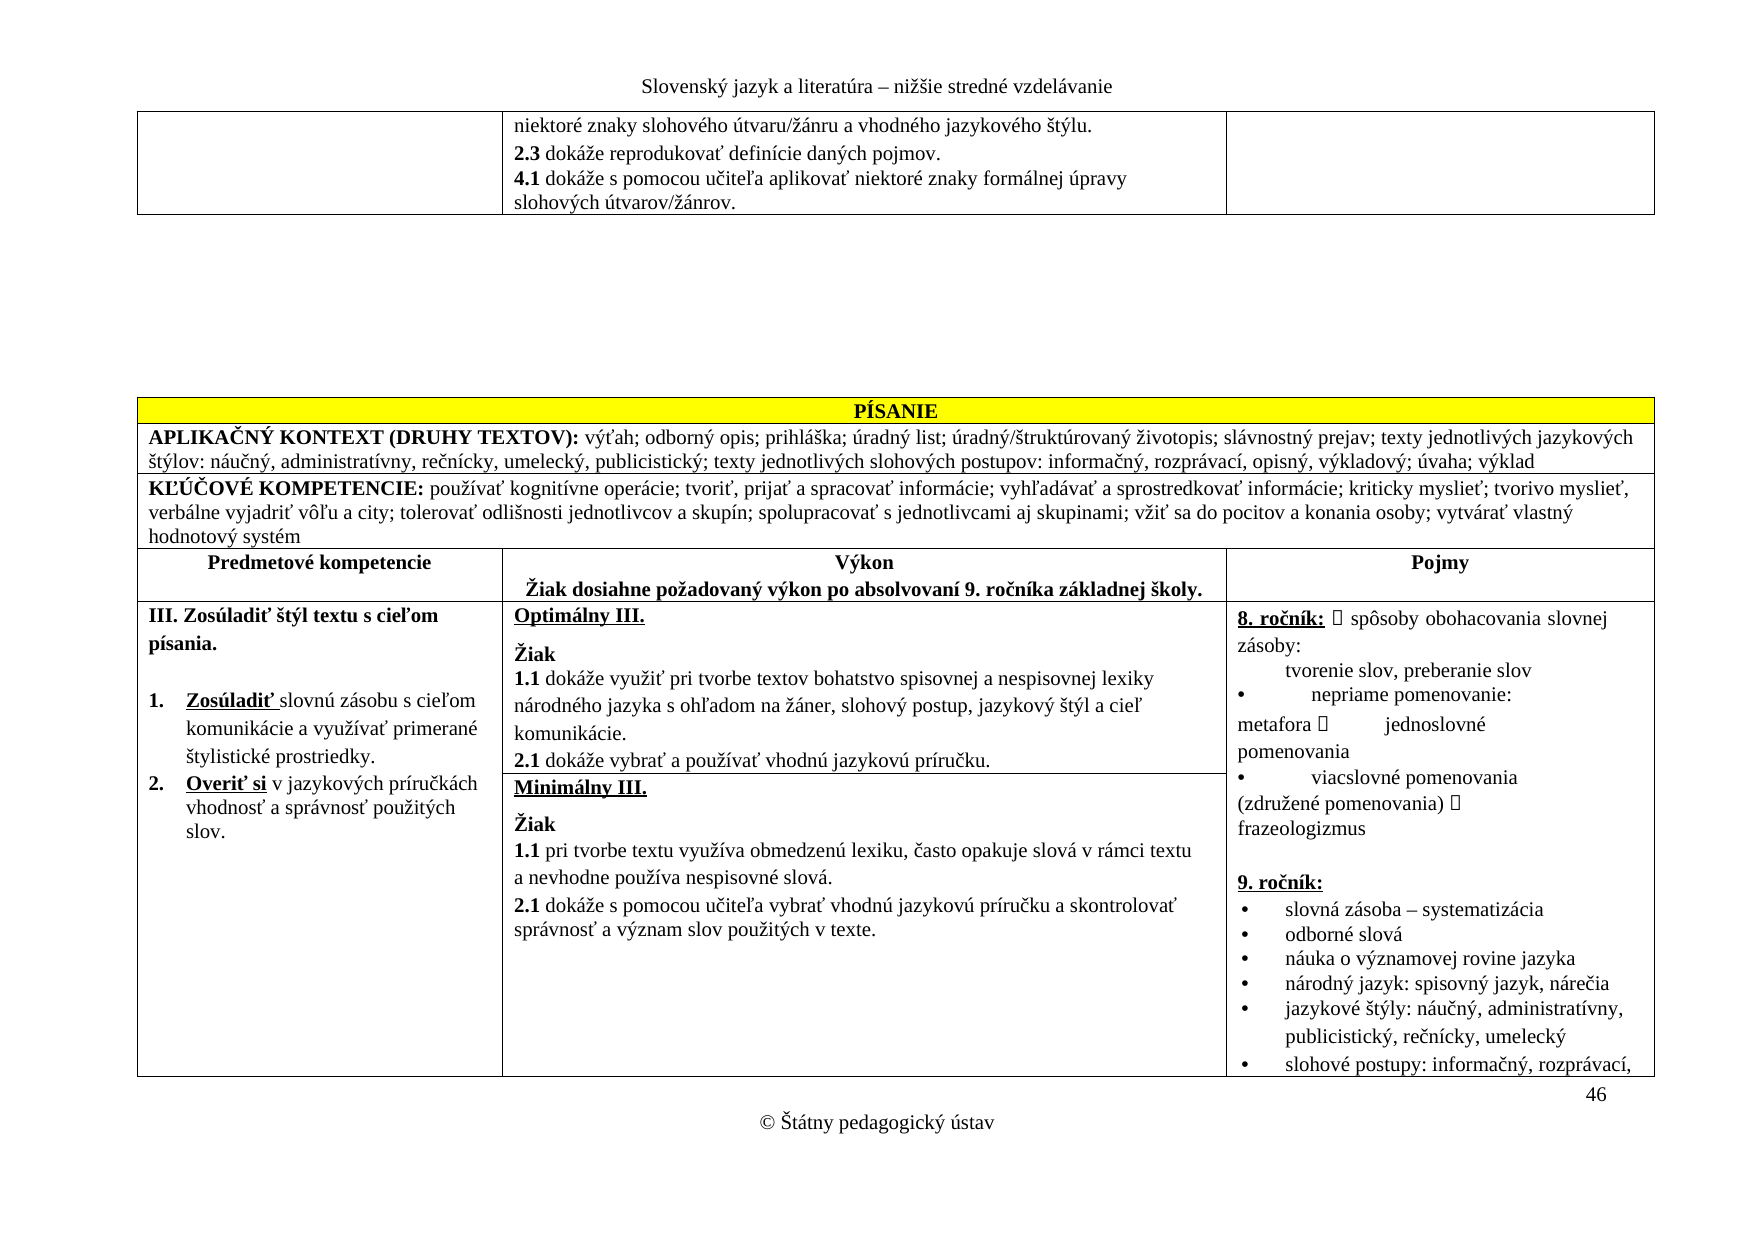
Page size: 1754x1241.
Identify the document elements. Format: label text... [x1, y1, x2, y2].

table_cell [503, 774, 1226, 1076]
table_cell APLIKAČNÝ KONTEXT (DRUHY TEXTOV): výťah; odborný opis; prihláška; úradný list; úradný/štruktúrovaný životopis; slávnostný prejav; texty jednotlivých jazykových štýlov: náučný, administratívny, rečnícky, umelecký, publicistický; texty jednotlivých slohových postupov: informačný, rozprávací, opisný, výkladový; úvaha; výklad [138, 424, 1654, 473]
table_cell Výkon Žiak dosiahne požadovaný výkon po absolvovaní 9. ročníka základnej školy. [503, 549, 1226, 601]
table_cell III. Zosúladiť štýl textu s cieľom písania. Zosúladiť slovnú zásobu s cieľom komunikácie a využívať primerané štylistické prostriedky. Overiť si v jazykových príručkách vhodnosť a správnosť použitých slov. [138, 602, 502, 1076]
table_cell KĽÚČOVÉ KOMPETENCIE: používať kognitívne operácie; tvoriť, prijať a spracovať informácie; vyhľadávať a sprostredkovať informácie; kriticky myslieť; tvorivo myslieť, verbálne vyjadriť vôľu a city; tolerovať odlišnosti jednotlivcov a skupín; spolupracovať s jednotlivcami aj skupinami; vžiť sa do pocitov a konania osoby; vytvárať vlastný hodnotový systém [138, 474, 1654, 548]
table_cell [503, 112, 1226, 214]
table_cell Pojmy [1227, 549, 1654, 601]
table_header PÍSANIE [138, 398, 1654, 423]
table_cell Optimálny III. Žiak 1.1 dokáže využiť pri tvorbe textov bohatstvo spisovnej a nespisovnej lexiky národného jazyka s ohľadom na žáner, slohový postup, jazykový štýl a cieľ komunikácie. 2.1 dokáže vybrať a používať vhodnú jazykovú príručku. [503, 602, 1226, 772]
table_cell 8. ročník:  spôsoby obohacovania slovnej zásoby: tvorenie slov, preberanie slov nepriame pomenovanie: metafora  jednoslovné pomenovania viacslovné pomenovania (združené pomenovania)  frazeologizmus 9. ročník: slovná zásoba – systematizácia odborné slová náuka o významovej rovine jazyka národný jazyk: spisovný jazyk, nárečia jazykové štýly: náučný, administratívny, publicistický, rečnícky, umelecký slohové postupy: informačný, rozprávací, opisný, výkladový [1227, 602, 1654, 1076]
table_cell Predmetové kompetencie [138, 549, 502, 601]
